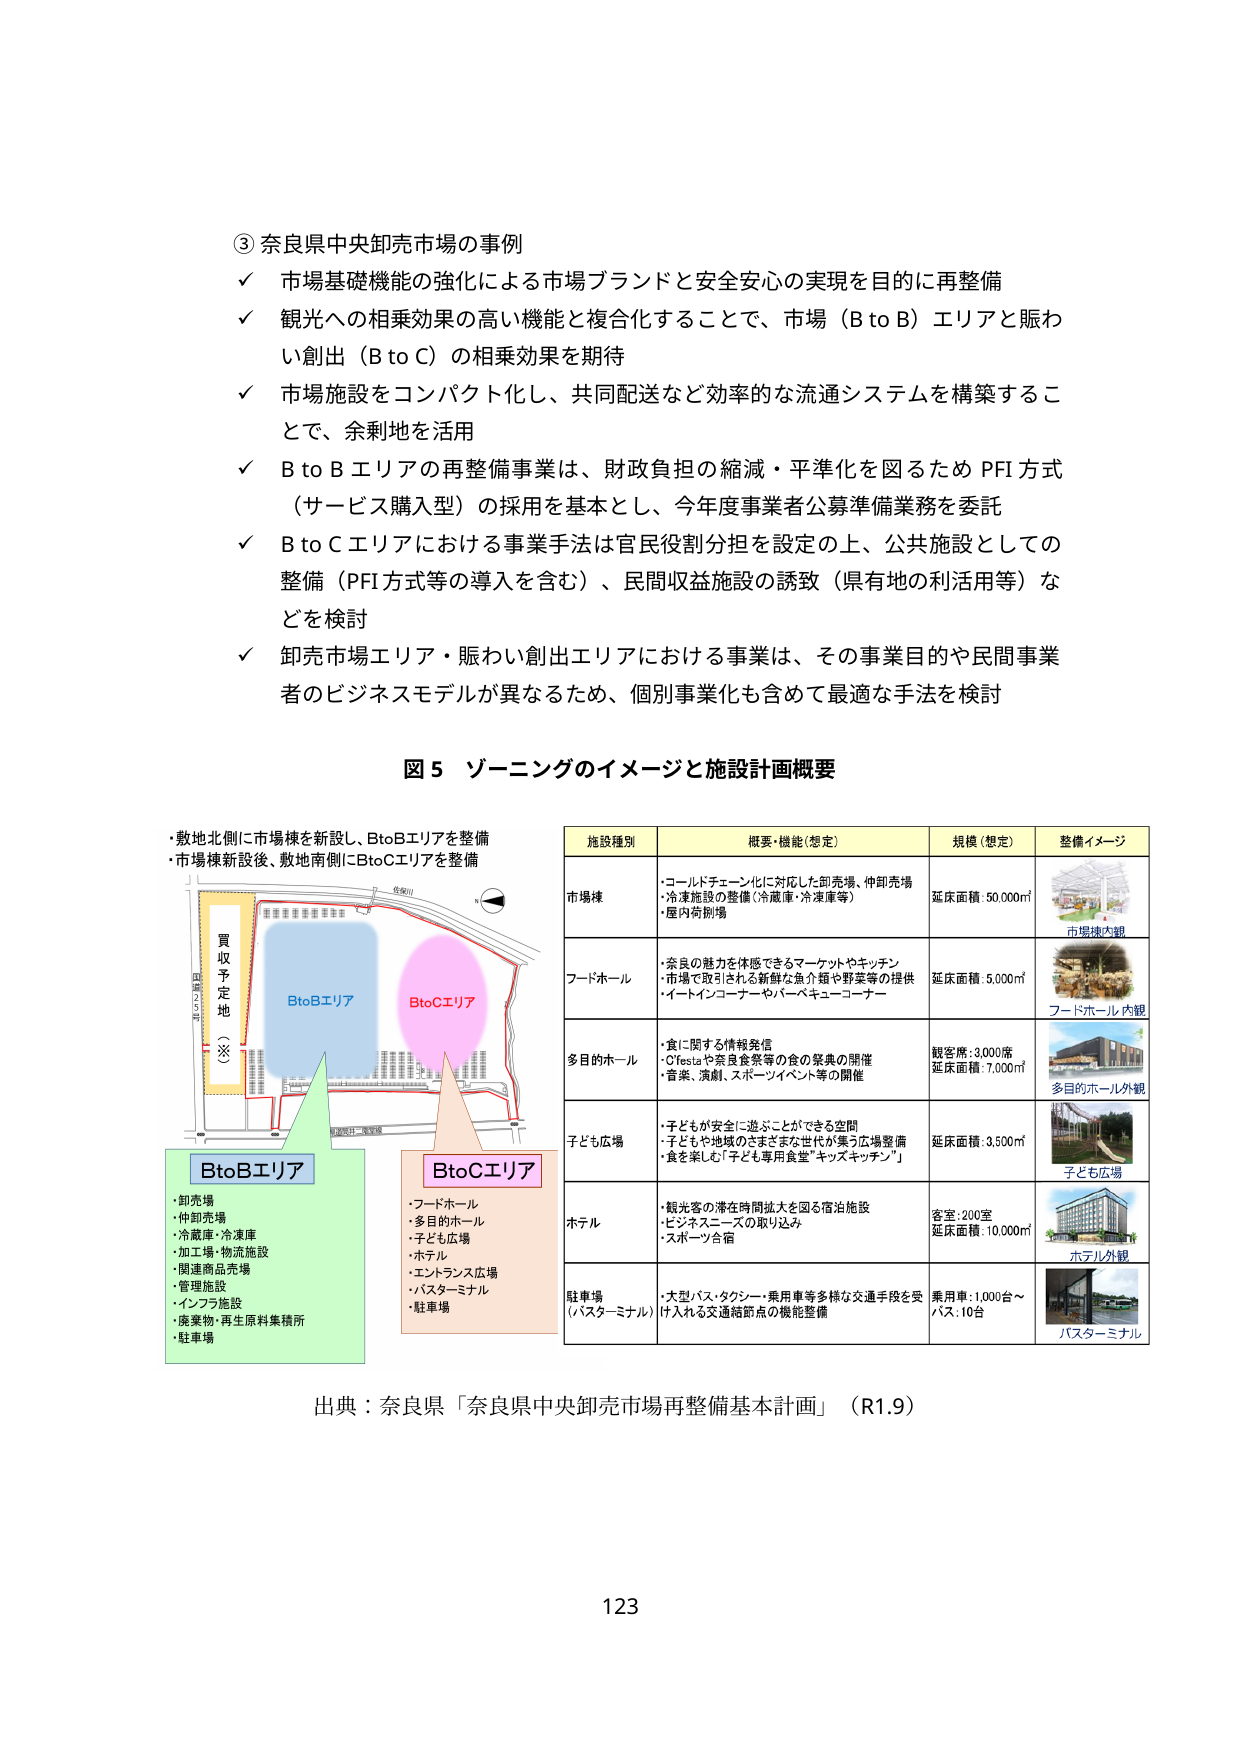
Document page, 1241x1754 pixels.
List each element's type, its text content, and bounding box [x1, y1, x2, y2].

text 卸売市場エリア・賑わい創出エリアにおける事業は、その事業目的や民間事業者のビジネスモデルが異なるため、個別事業化も含めて最適な手法を検討 [237, 636, 1063, 711]
text B to Bエリアの再整備事業は、財政負担の縮減・平準化を図るためPFI方式（サービス購入型）の採用を基本とし、今年度事業者公募準備業務を委託 [237, 449, 1063, 524]
text 出典：奈良県「奈良県中央卸売市場再整備基本計画」（R1.9） [177, 1386, 1063, 1424]
subtitle 奈良県中央卸売市場の事例 [207, 224, 1063, 261]
text B to Cエリアにおける事業手法は官民役割分担を設定の上、公共施設としての整備（PFI方式等の導入を含む）、民間収益施設の誘致（県有地の利活用等）などを検討 [237, 524, 1063, 636]
text 市場施設をコンパクト化し、共同配送など効率的な流通システムを構築することで、余剰地を活用 [237, 374, 1063, 449]
text 観光への相乗効果の高い機能と複合化することで、市場（B to B）エリアと賑わい創出（B to C）の相乗効果を期待 [237, 299, 1063, 374]
text 市場基礎機能の強化による市場ブランドと安全安心の実現を目的に再整備 [237, 261, 1063, 299]
picture [154, 820, 1159, 1371]
